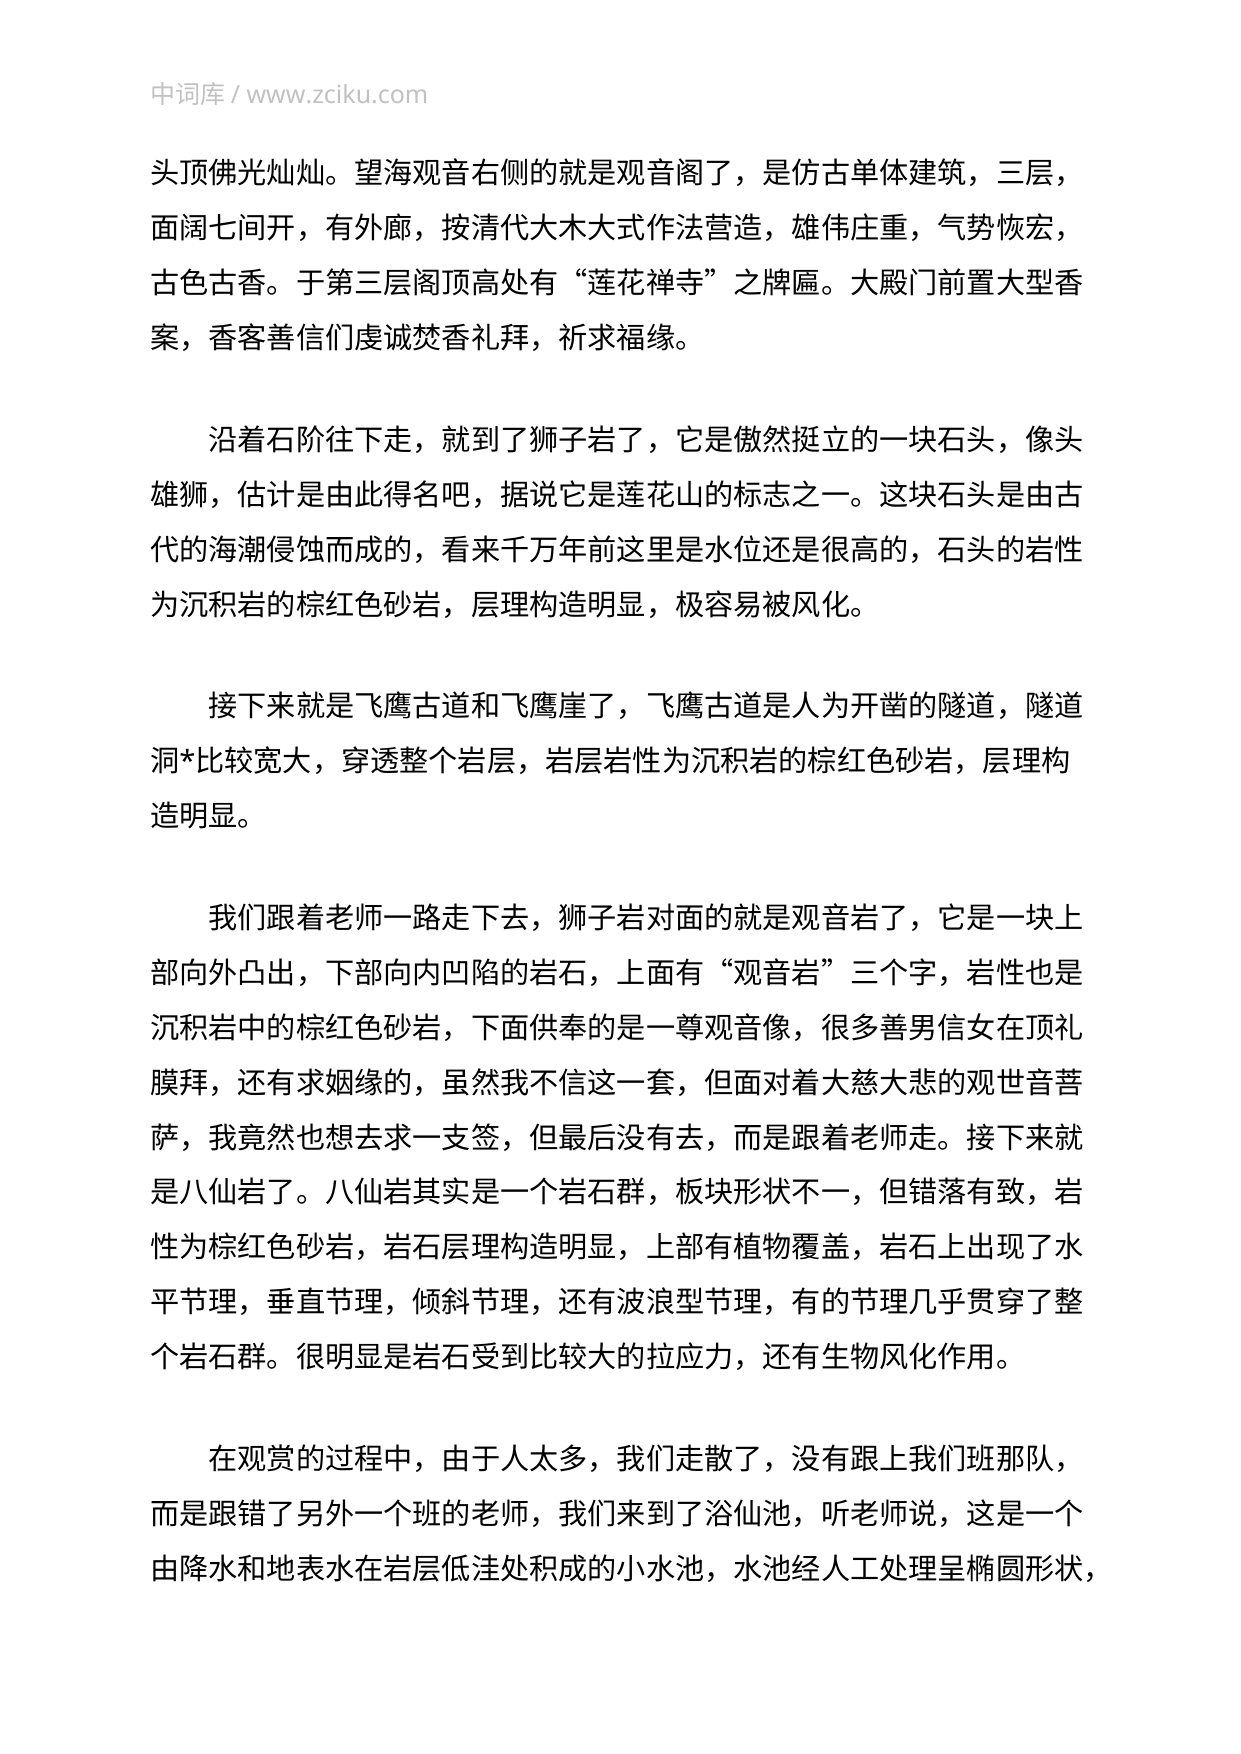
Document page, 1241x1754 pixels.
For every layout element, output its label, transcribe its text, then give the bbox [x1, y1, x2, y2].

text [150, 150, 1090, 357]
text 接下来就是飞鹰古道和飞鹰崖了，飞鹰古道是人为开凿的隧道，隧道洞*比较宽大，穿透整个岩层，岩层岩性为沉积岩的棕红色砂岩，层理构造明显。 [150, 683, 1090, 835]
text 我们跟着老师一路走下去，狮子岩对面的就是观音岩了，它是一块上部向外凸出，下部向内凹陷的岩石，上面有“观音岩”三个字，岩性也是沉积岩中的棕红色砂岩，下面供奉的是一尊观音像，很多善男信女在顶礼膜拜，还有求姻缘的，虽然我不信这一套，但面对着大慈大悲的观世音菩萨，我竟然也想去求一支签，但最后没有去，而是跟着老师走。接下来就是八仙岩了。八仙岩其实是一个岩石群，板块形状不一，但错落有致，岩性为棕红色砂岩，岩石层理构造明显，上部有植物覆盖，岩石上出现了水平节理，垂直节理，倾斜节理，还有波浪型节理，有的节理几乎贯穿了整个岩石群。很明显是岩石受到比较大的拉应力，还有生物风化作用。 [150, 894, 1090, 1376]
text 沿着石阶往下走，就到了狮子岩了，它是傲然挺立的一块石头，像头雄狮，估计是由此得名吧，据说它是莲花山的标志之一。这块石头是由古代的海潮侵蚀而成的，看来千万年前这里是水位还是很高的，石头的岩性为沉积岩的棕红色砂岩，层理构造明显，极容易被风化。 [150, 416, 1090, 623]
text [150, 1436, 1090, 1588]
